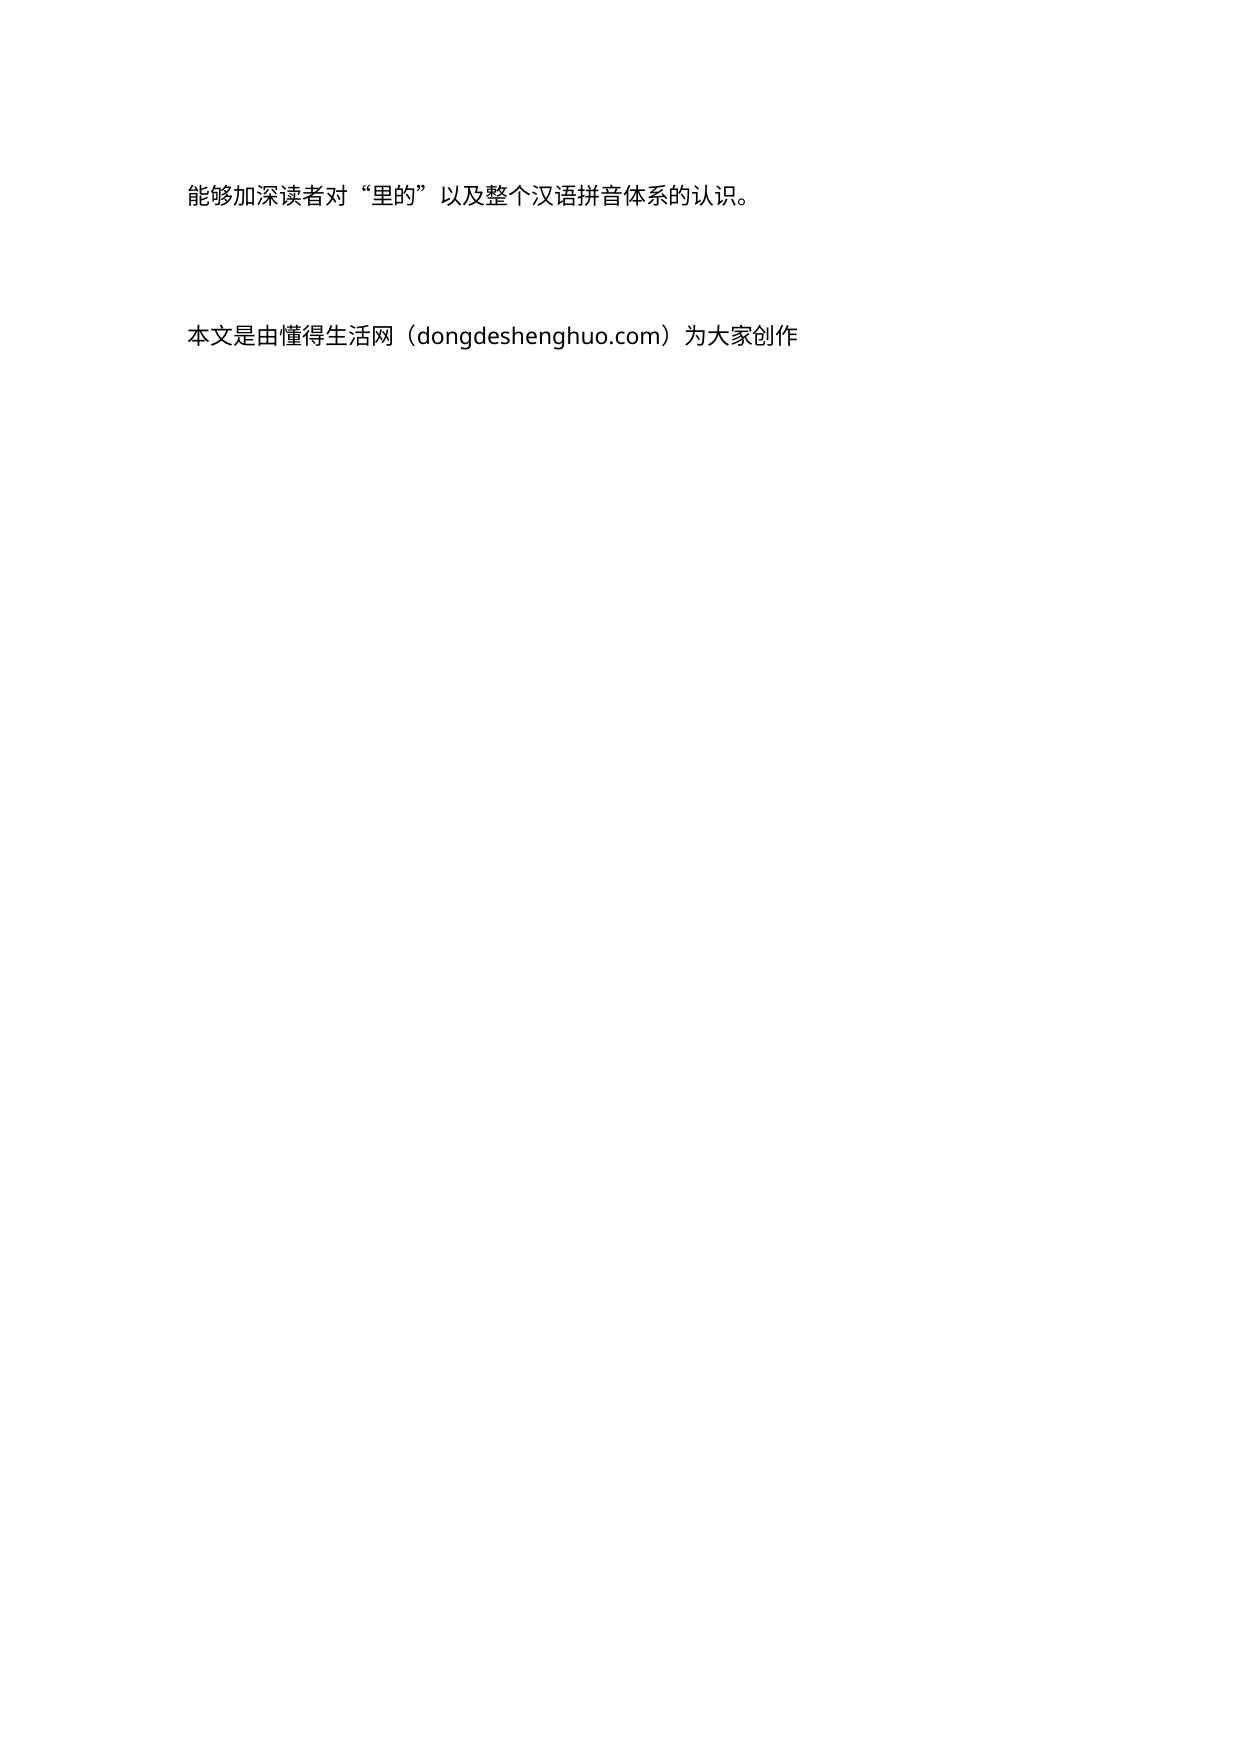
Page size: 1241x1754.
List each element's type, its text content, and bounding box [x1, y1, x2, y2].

text 本文是由懂得生活网（dongdeshenghuo.com）为大家创作 [187, 302, 1053, 367]
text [187, 162, 1053, 227]
